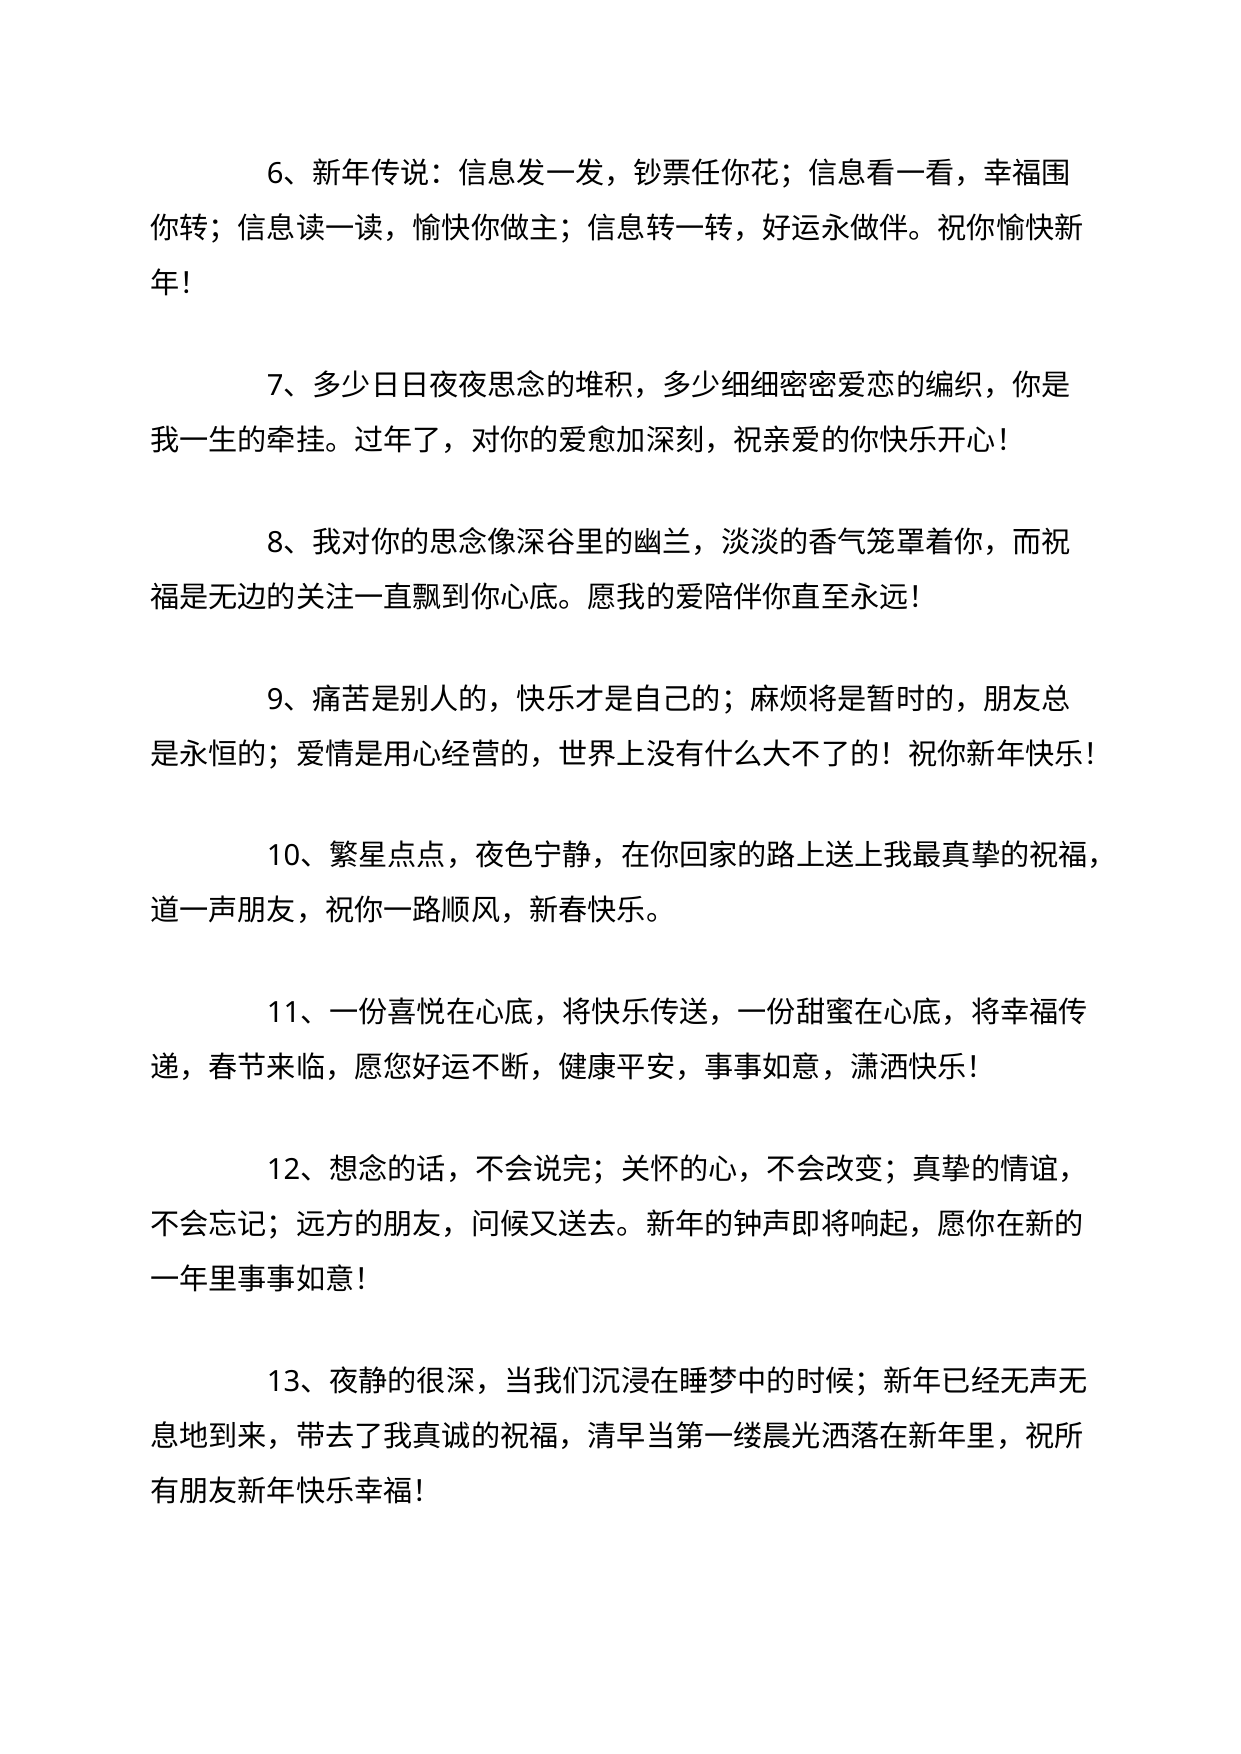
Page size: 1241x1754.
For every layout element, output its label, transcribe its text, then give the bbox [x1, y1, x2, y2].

text 12、想念的话，不会说完；关怀的心，不会改变；真挚的情谊，不会忘记；远方的朋友，问候又送去。新年的钟声即将响起，愿你在新的一年里事事如意！ [150, 1146, 1090, 1298]
text 7、多少日日夜夜思念的堆积，多少细细密密爱恋的编织，你是我一生的牵挂。过年了，对你的爱愈加深刻，祝亲爱的你快乐开心！ [150, 362, 1090, 459]
text 10、繁星点点，夜色宁静，在你回家的路上送上我最真挚的祝福，道一声朋友，祝你一路顺风，新春快乐。 [150, 832, 1090, 929]
text 9、痛苦是别人的，快乐才是自己的；麻烦将是暂时的，朋友总是永恒的；爱情是用心经营的，世界上没有什么大不了的！祝你新年快乐！ [150, 675, 1090, 772]
text 8、我对你的思念像深谷里的幽兰，淡淡的香气笼罩着你，而祝福是无边的关注一直飘到你心底。愿我的爱陪伴你直至永远！ [150, 518, 1090, 616]
text 6、新年传说：信息发一发，钞票任你花；信息看一看，幸福围你转；信息读一读，愉快你做主；信息转一转，好运永做伴。祝你愉快新年！ [150, 150, 1090, 302]
text 13、夜静的很深，当我们沉浸在睡梦中的时候；新年已经无声无息地到来，带去了我真诚的祝福，清早当第一缕晨光洒落在新年里，祝所有朋友新年快乐幸福！ [150, 1357, 1090, 1509]
text 11、一份喜悦在心底，将快乐传送，一份甜蜜在心底，将幸福传递，春节来临，愿您好运不断，健康平安，事事如意，潇洒快乐！ [150, 989, 1090, 1086]
